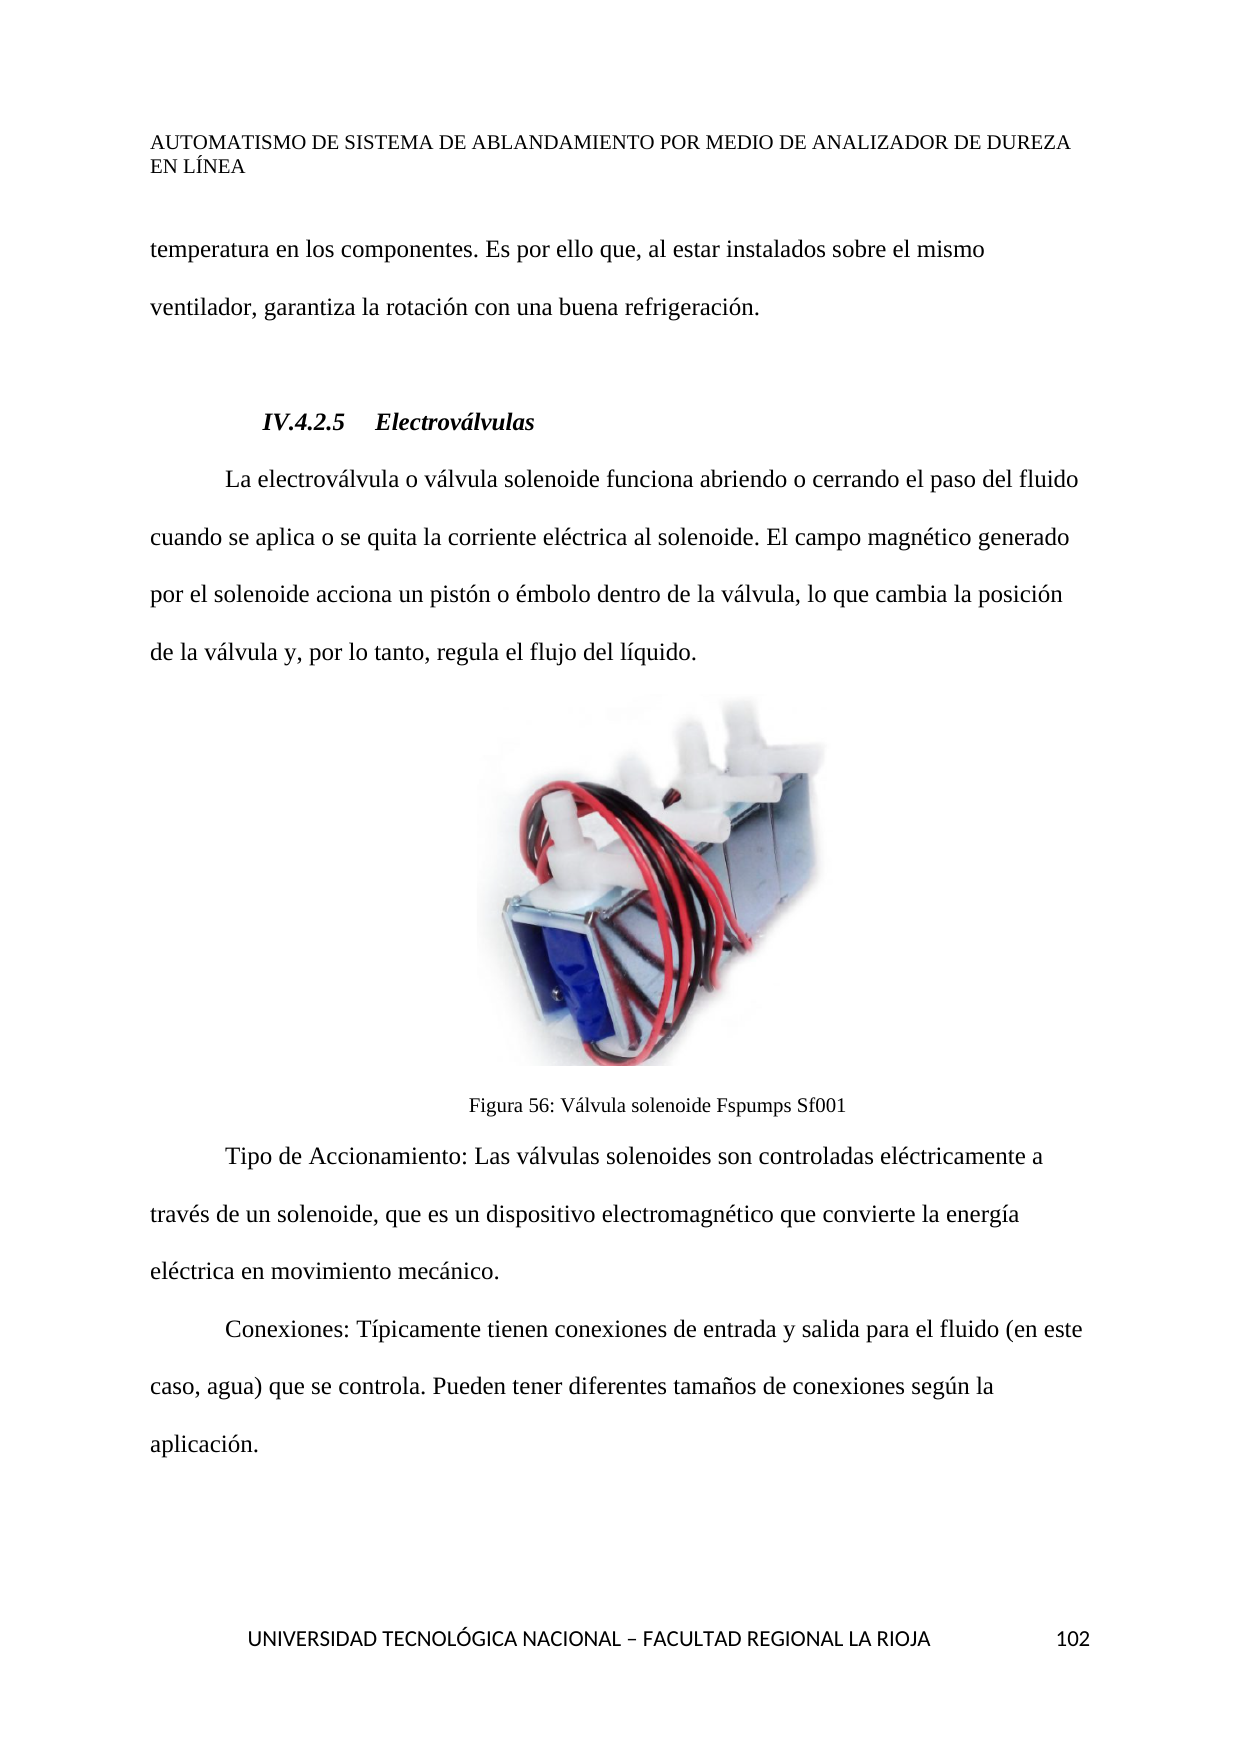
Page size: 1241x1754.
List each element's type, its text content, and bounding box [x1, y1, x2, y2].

text La electroválvula o válvula solenoide funciona abriendo o cerrando el paso del fluido cuando se aplica o se quita la corriente eléctrica al solenoide. El campo magnético generado por el solenoide acciona un pistón o émbolo dentro de la válvula, lo que cambia la posición de la válvula y, por lo tanto, regula el flujo del líquido. [150, 464, 1090, 665]
text Conexiones: Típicamente tienen conexiones de entrada y salida para el fluido (en este caso, agua) que se controla. Pueden tener diferentes tamaños de conexiones según la aplicación. [150, 1314, 1090, 1458]
text Tipo de Accionamiento: Las válvulas solenoides son controladas eléctricamente a través de un solenoide, que es un dispositivo electromagnético que convierte la energía eléctrica en movimiento mecánico. [150, 1141, 1090, 1285]
picture [476, 694, 839, 1066]
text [150, 234, 1090, 320]
subtitle Electroválvulas [262, 407, 1090, 435]
text Figura 56: Válvula solenoide Fspumps Sf001 [150, 1093, 1090, 1117]
